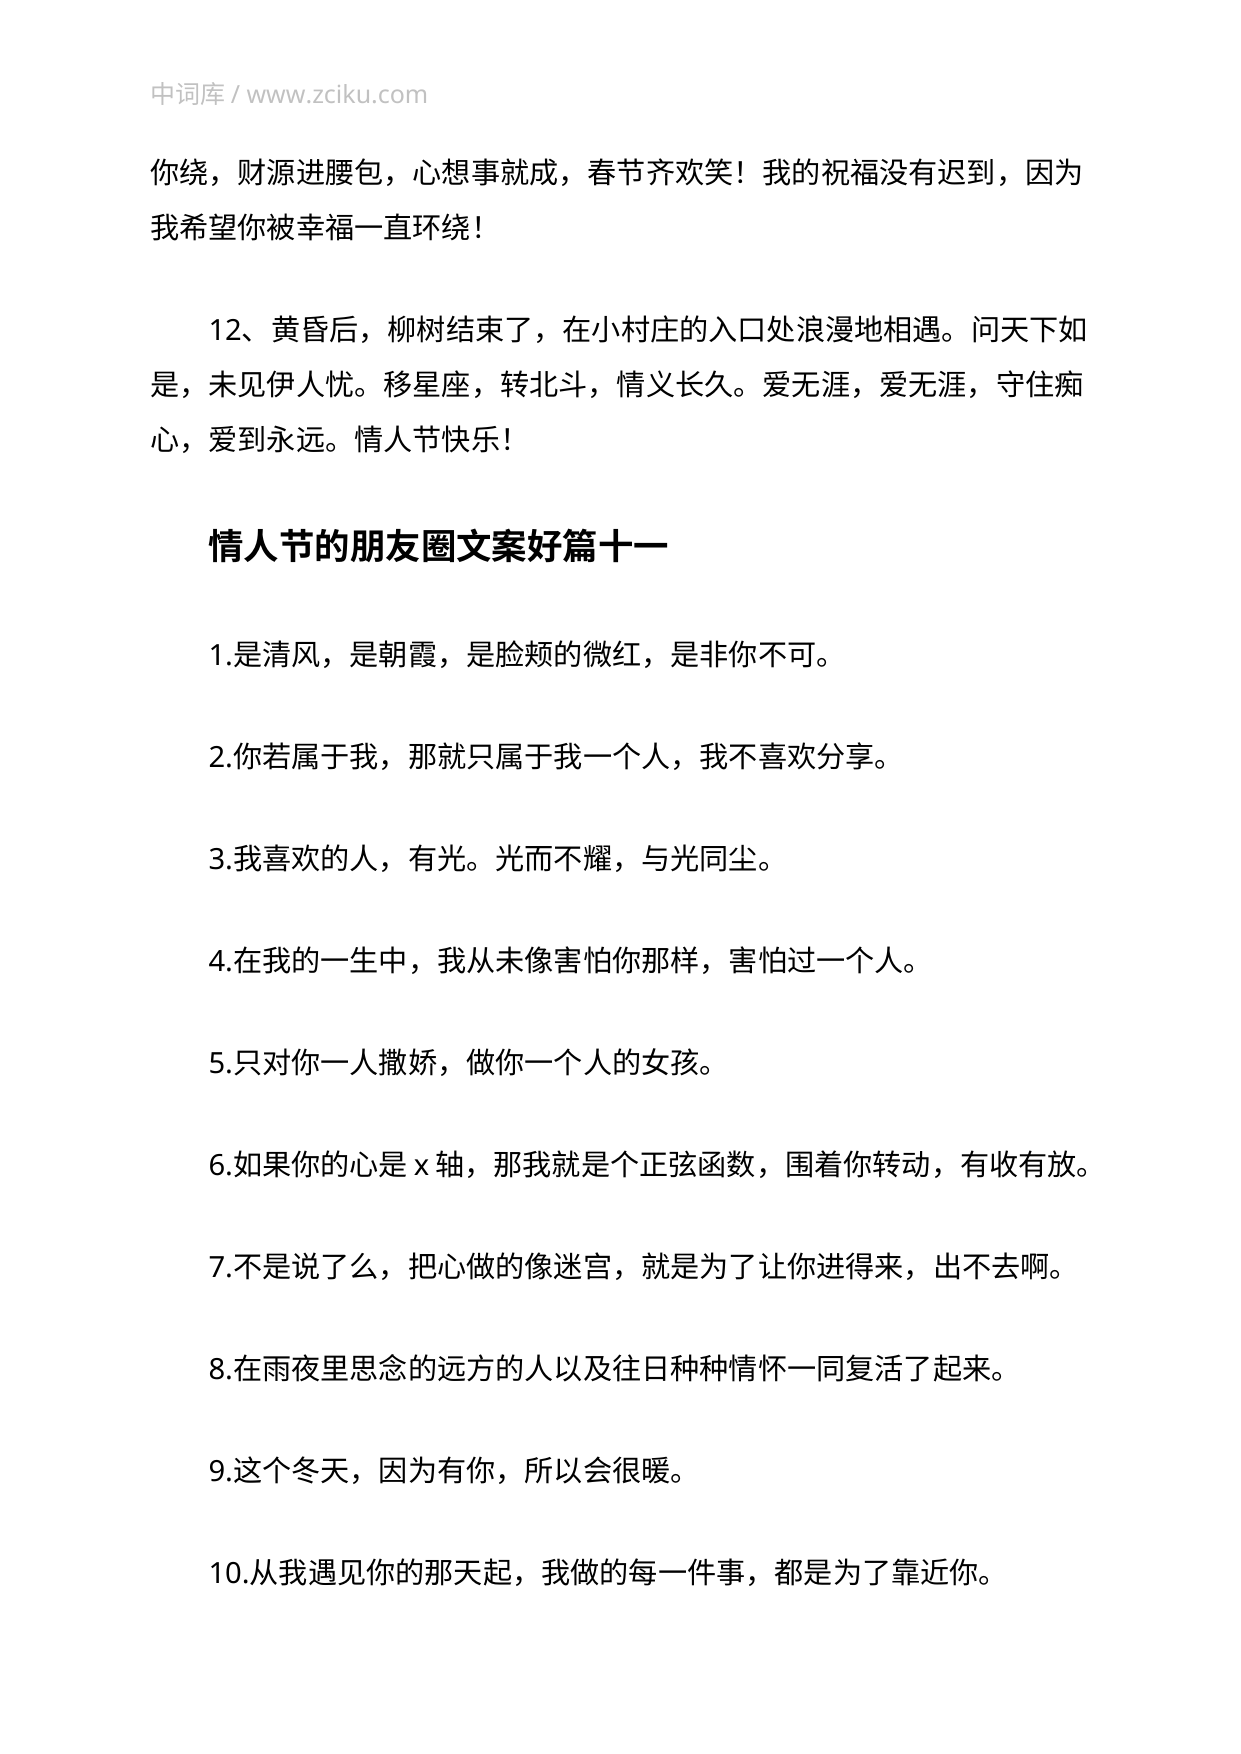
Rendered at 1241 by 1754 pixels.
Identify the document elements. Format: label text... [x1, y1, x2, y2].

text 10.从我遇见你的那天起，我做的每一件事，都是为了靠近你。 [150, 1549, 1090, 1592]
text 4.在我的一生中，我从未像害怕你那样，害怕过一个人。 [150, 938, 1090, 980]
text 9.这个冬天，因为有你，所以会很暖。 [150, 1448, 1090, 1490]
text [150, 150, 1090, 247]
text 3.我喜欢的人，有光。光而不耀，与光同尘。 [150, 836, 1090, 878]
text 12、黄昏后，柳树结束了，在小村庄的入口处浪漫地相遇。问天下如是，未见伊人忧。移星座，转北斗，情义长久。爱无涯，爱无涯，守住痴心，爱到永远。情人节快乐！ [150, 307, 1090, 459]
text 6.如果你的心是x轴，那我就是个正弦函数，围着你转动，有收有放。 [150, 1142, 1090, 1184]
text 2.你若属于我，那就只属于我一个人，我不喜欢分享。 [150, 734, 1090, 776]
text 8.在雨夜里思念的远方的人以及往日种种情怀一同复活了起来。 [150, 1346, 1090, 1388]
text 情人节的朋友圈文案好篇十一 [150, 518, 1090, 569]
text 7.不是说了么，把心做的像迷宫，就是为了让你进得来，出不去啊。 [150, 1244, 1090, 1286]
text 5.只对你一人撒娇，做你一个人的女孩。 [150, 1040, 1090, 1082]
text 1.是清风，是朝霞，是脸颊的微红，是非你不可。 [150, 632, 1090, 674]
